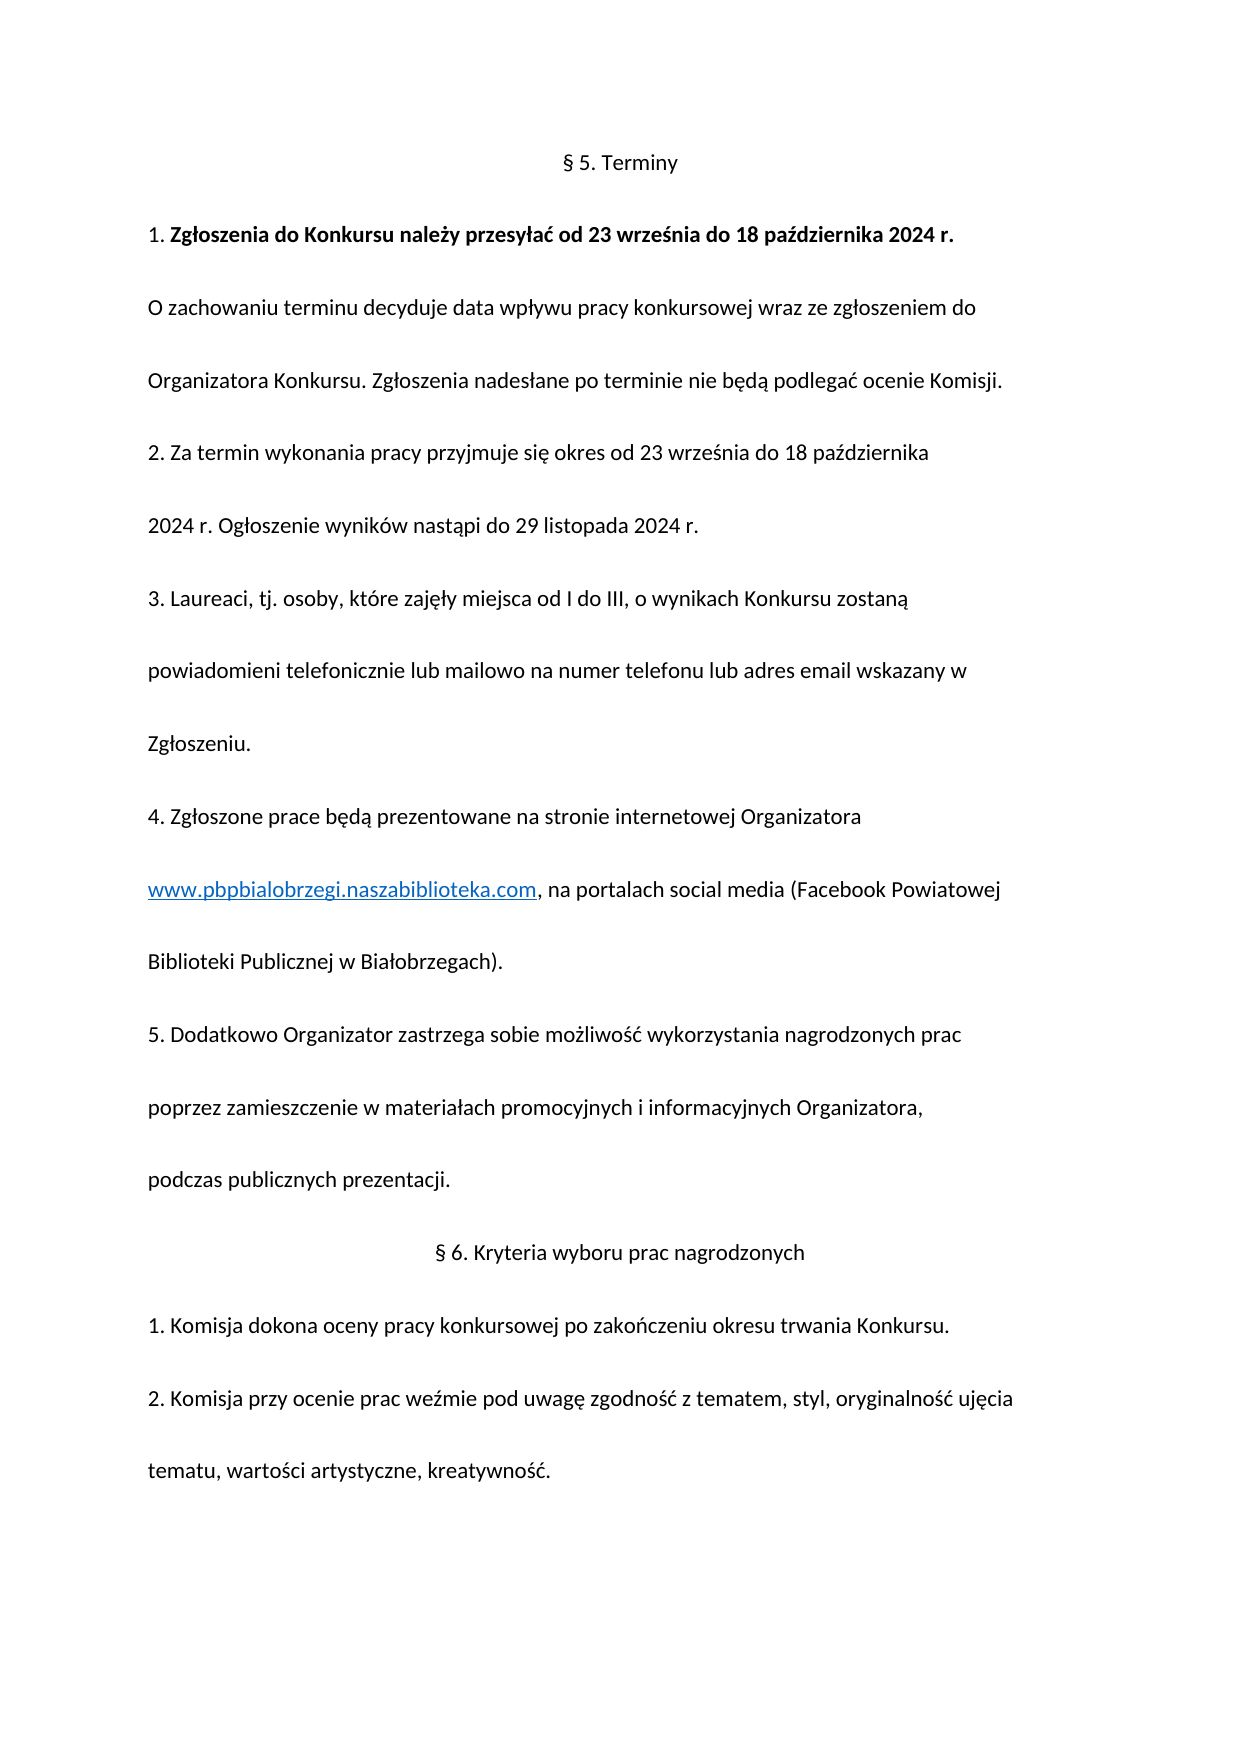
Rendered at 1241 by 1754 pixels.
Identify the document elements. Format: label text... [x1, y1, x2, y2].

text podczas publicznych prezentacji. [148, 1166, 1093, 1193]
text 1. Zgłoszenia do Konkursu należy przesyłać od 23 września do 18 października 2024 r. [148, 220, 1093, 248]
text 2. Komisja przy ocenie prac weźmie pod uwagę zgodność z tematem, styl, oryginalność ujęcia [148, 1384, 1093, 1412]
text 1. Komisja dokona oceny pracy konkursowej po zakończeniu okresu trwania Konkursu. [148, 1311, 1093, 1339]
text 4. Zgłoszone prace będą prezentowane na stronie internetowej Organizatora [148, 802, 1093, 830]
text 5. Dodatkowo Organizator zastrzega sobie możliwość wykorzystania nagrodzonych prac [148, 1020, 1093, 1048]
text tematu, wartości artystyczne, kreatywność. [148, 1456, 1093, 1484]
text powiadomieni telefonicznie lub mailowo na numer telefonu lub adres email wskazany w [148, 657, 1093, 684]
text Biblioteki Publicznej w Białobrzegach). [148, 947, 1093, 975]
text 2. Za termin wykonania pracy przyjmuje się okres od 23 września do 18 października [148, 438, 1093, 466]
text § 5. Terminy [148, 148, 1093, 176]
text Zgłoszeniu. [148, 729, 1093, 757]
text 2024 r. Ogłoszenie wyników nastąpi do 29 listopada 2024 r. [148, 511, 1093, 539]
text www.pbpbialobrzegi.naszabiblioteka.com, na portalach social media (Facebook Powiatowej [148, 875, 1093, 903]
text § 6. Kryteria wyboru prac nagrodzonych [148, 1238, 1093, 1266]
text 3. Laureaci, tj. osoby, które zajęły miejsca od I do III, o wynikach Konkursu zostaną [148, 584, 1093, 612]
text O zachowaniu terminu decyduje data wpływu pracy konkursowej wraz ze zgłoszeniem do [148, 293, 1093, 321]
text Organizatora Konkursu. Zgłoszenia nadesłane po terminie nie będą podlegać ocenie Komisji. [148, 366, 1093, 394]
text poprzez zamieszczenie w materiałach promocyjnych i informacyjnych Organizatora, [148, 1093, 1093, 1121]
